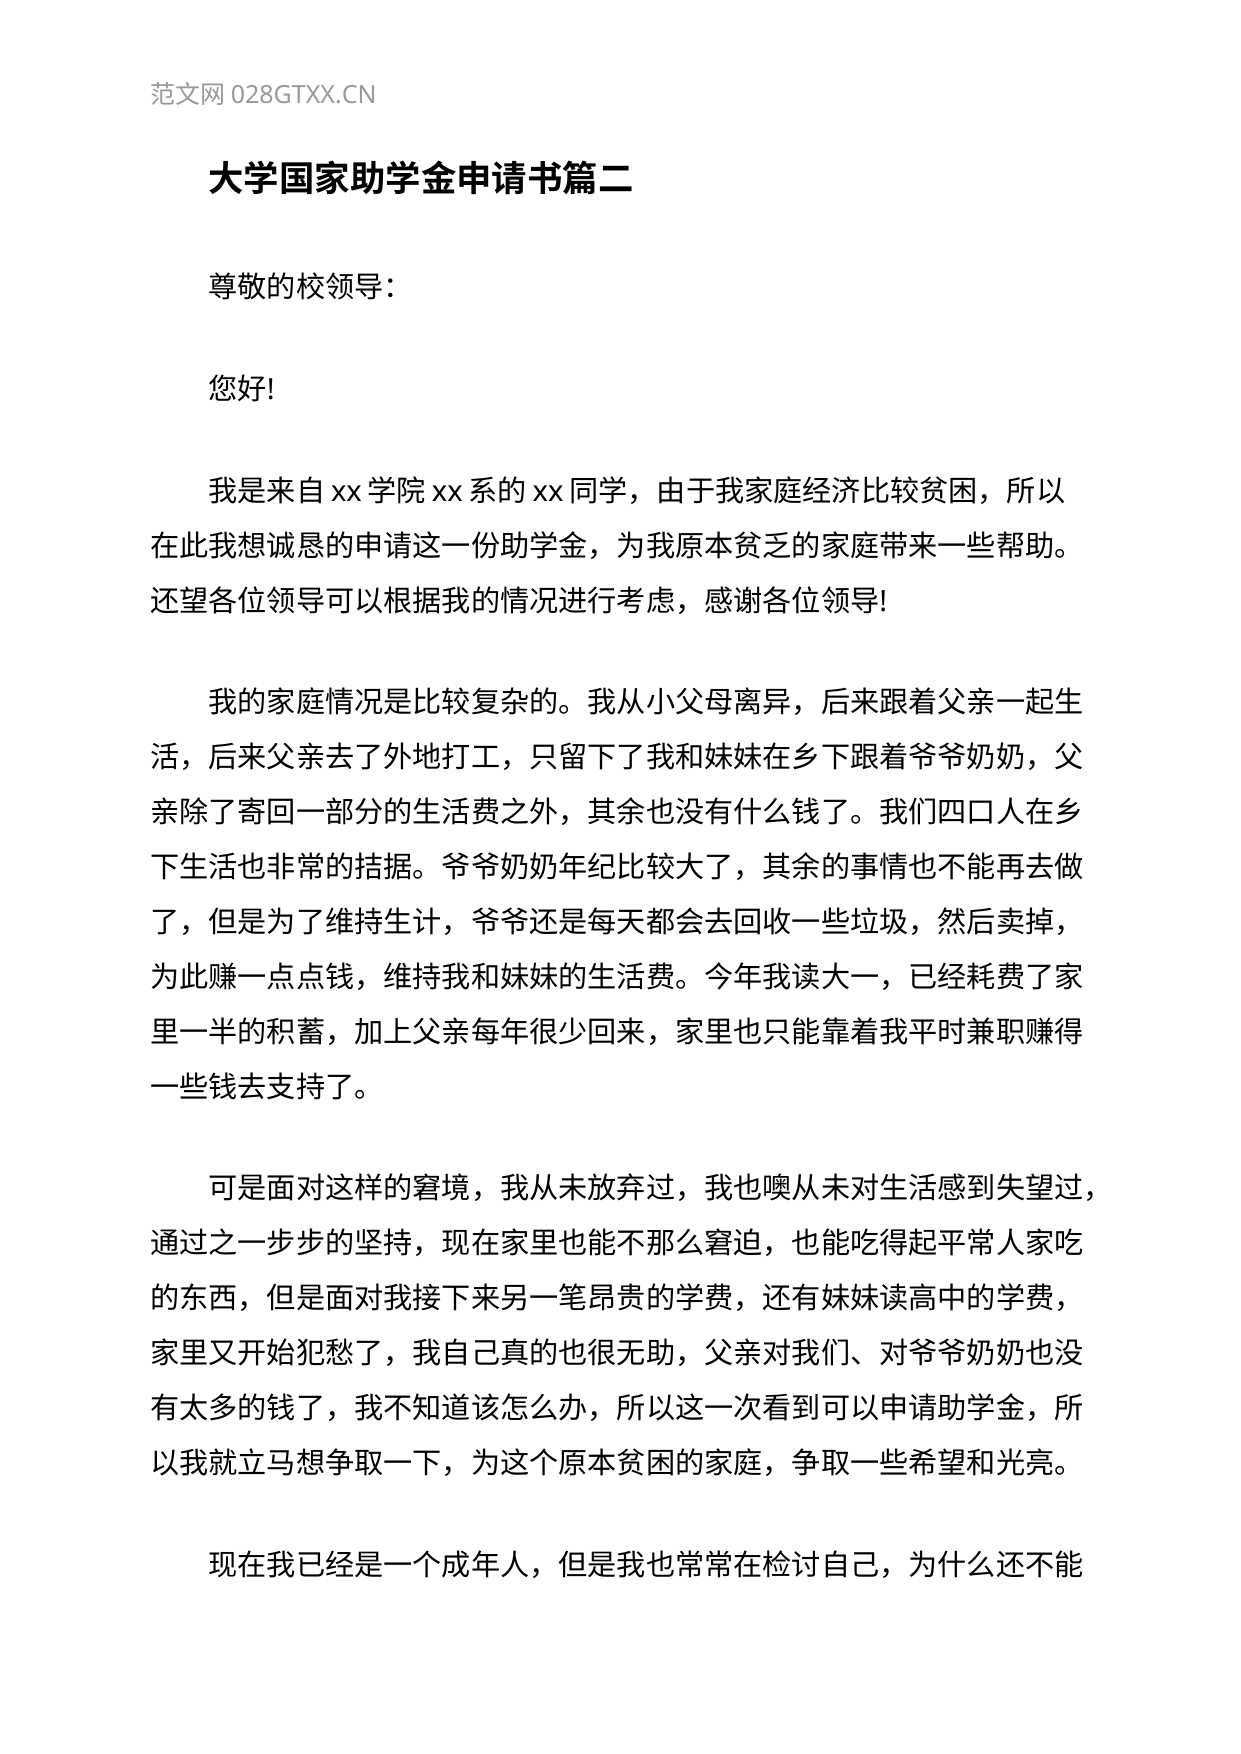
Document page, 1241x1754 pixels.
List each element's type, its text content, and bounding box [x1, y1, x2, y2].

text 我是来自xx学院xx系的xx同学，由于我家庭经济比较贫困，所以在此我想诚恳的申请这一份助学金，为我原本贫乏的家庭带来一些帮助。还望各位领导可以根据我的情况进行考虑，感谢各位领导! [150, 467, 1090, 619]
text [150, 1541, 1090, 1584]
text 我的家庭情况是比较复杂的。我从小父母离异，后来跟着父亲一起生活，后来父亲去了外地打工，只留下了我和妹妹在乡下跟着爷爷奶奶，父亲除了寄回一部分的生活费之外，其余也没有什么钱了。我们四口人在乡下生活也非常的拮据。爷爷奶奶年纪比较大了，其余的事情也不能再去做了，但是为了维持生计，爷爷还是每天都会去回收一些垃圾，然后卖掉，为此赚一点点钱，维持我和妹妹的生活费。今年我读大一，已经耗费了家里一半的积蓄，加上父亲每年很少回来，家里也只能靠着我平时兼职赚得一些钱去支持了。 [150, 679, 1090, 1106]
text 可是面对这样的窘境，我从未放弃过，我也噢从未对生活感到失望过，通过之一步步的坚持，现在家里也能不那么窘迫，也能吃得起平常人家吃的东西，但是面对我接下来另一笔昂贵的学费，还有妹妹读高中的学费，家里又开始犯愁了，我自己真的也很无助，父亲对我们、对爷爷奶奶也没有太多的钱了，我不知道该怎么办，所以这一次看到可以申请助学金，所以我就立马想争取一下，为这个原本贫困的家庭，争取一些希望和光亮。 [150, 1165, 1090, 1482]
text 大学国家助学金申请书篇二 [150, 150, 1090, 201]
text 尊敬的校领导： [150, 263, 1090, 306]
text 您好! [150, 365, 1090, 408]
